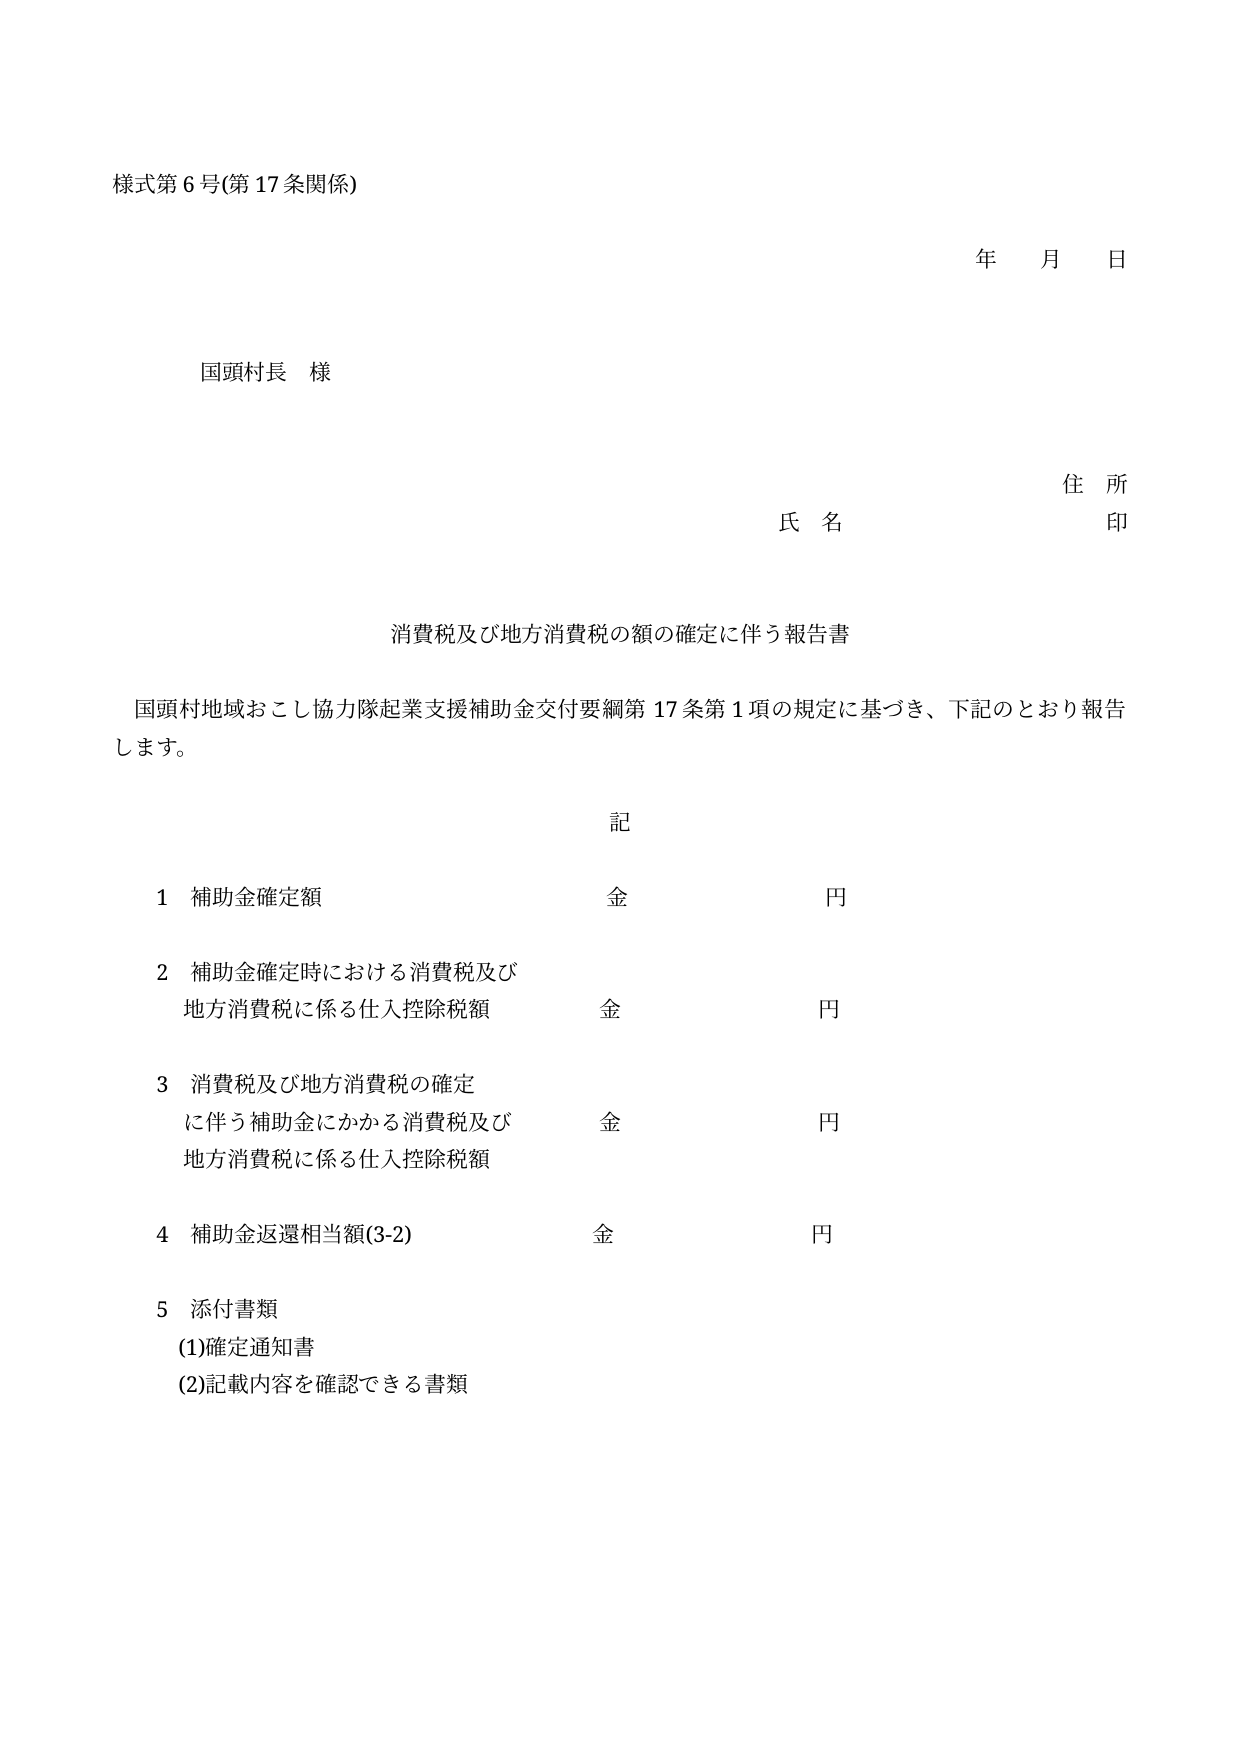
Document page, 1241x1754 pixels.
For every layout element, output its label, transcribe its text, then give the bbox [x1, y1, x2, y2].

text (1)確定通知書 [112, 1327, 1128, 1364]
subtitle 記 [112, 802, 1128, 839]
text 消費税及び地方消費税の額の確定に伴う報告書 [112, 614, 1128, 652]
text 国頭村地域おこし協力隊起業支援補助金交付要綱第17条第1項の規定に基づき、下記のとおり報告します。 [112, 689, 1128, 764]
text 様式第6号(第17条関係) [112, 164, 1128, 202]
text 3 消費税及び地方消費税の確定 [112, 1064, 1128, 1102]
text 1 補助金確定額 金 円 [112, 877, 1128, 914]
text 住 所 [112, 464, 1128, 502]
text 5 添付書類 [112, 1289, 1128, 1327]
text 地方消費税に係る仕入控除税額 [112, 1139, 1128, 1177]
text 4 補助金返還相当額(3-2) 金 円 [112, 1214, 1128, 1252]
text (2)記載内容を確認できる書類 [112, 1364, 1128, 1402]
text 地方消費税に係る仕入控除税額 金 円 [112, 989, 1128, 1027]
text 国頭村長 様 [112, 352, 1128, 389]
text に伴う補助金にかかる消費税及び 金 円 [112, 1102, 1128, 1139]
text 年 月 日 [112, 239, 1128, 277]
text 氏 名 印 [112, 502, 1128, 539]
text 2 補助金確定時における消費税及び [112, 952, 1128, 989]
